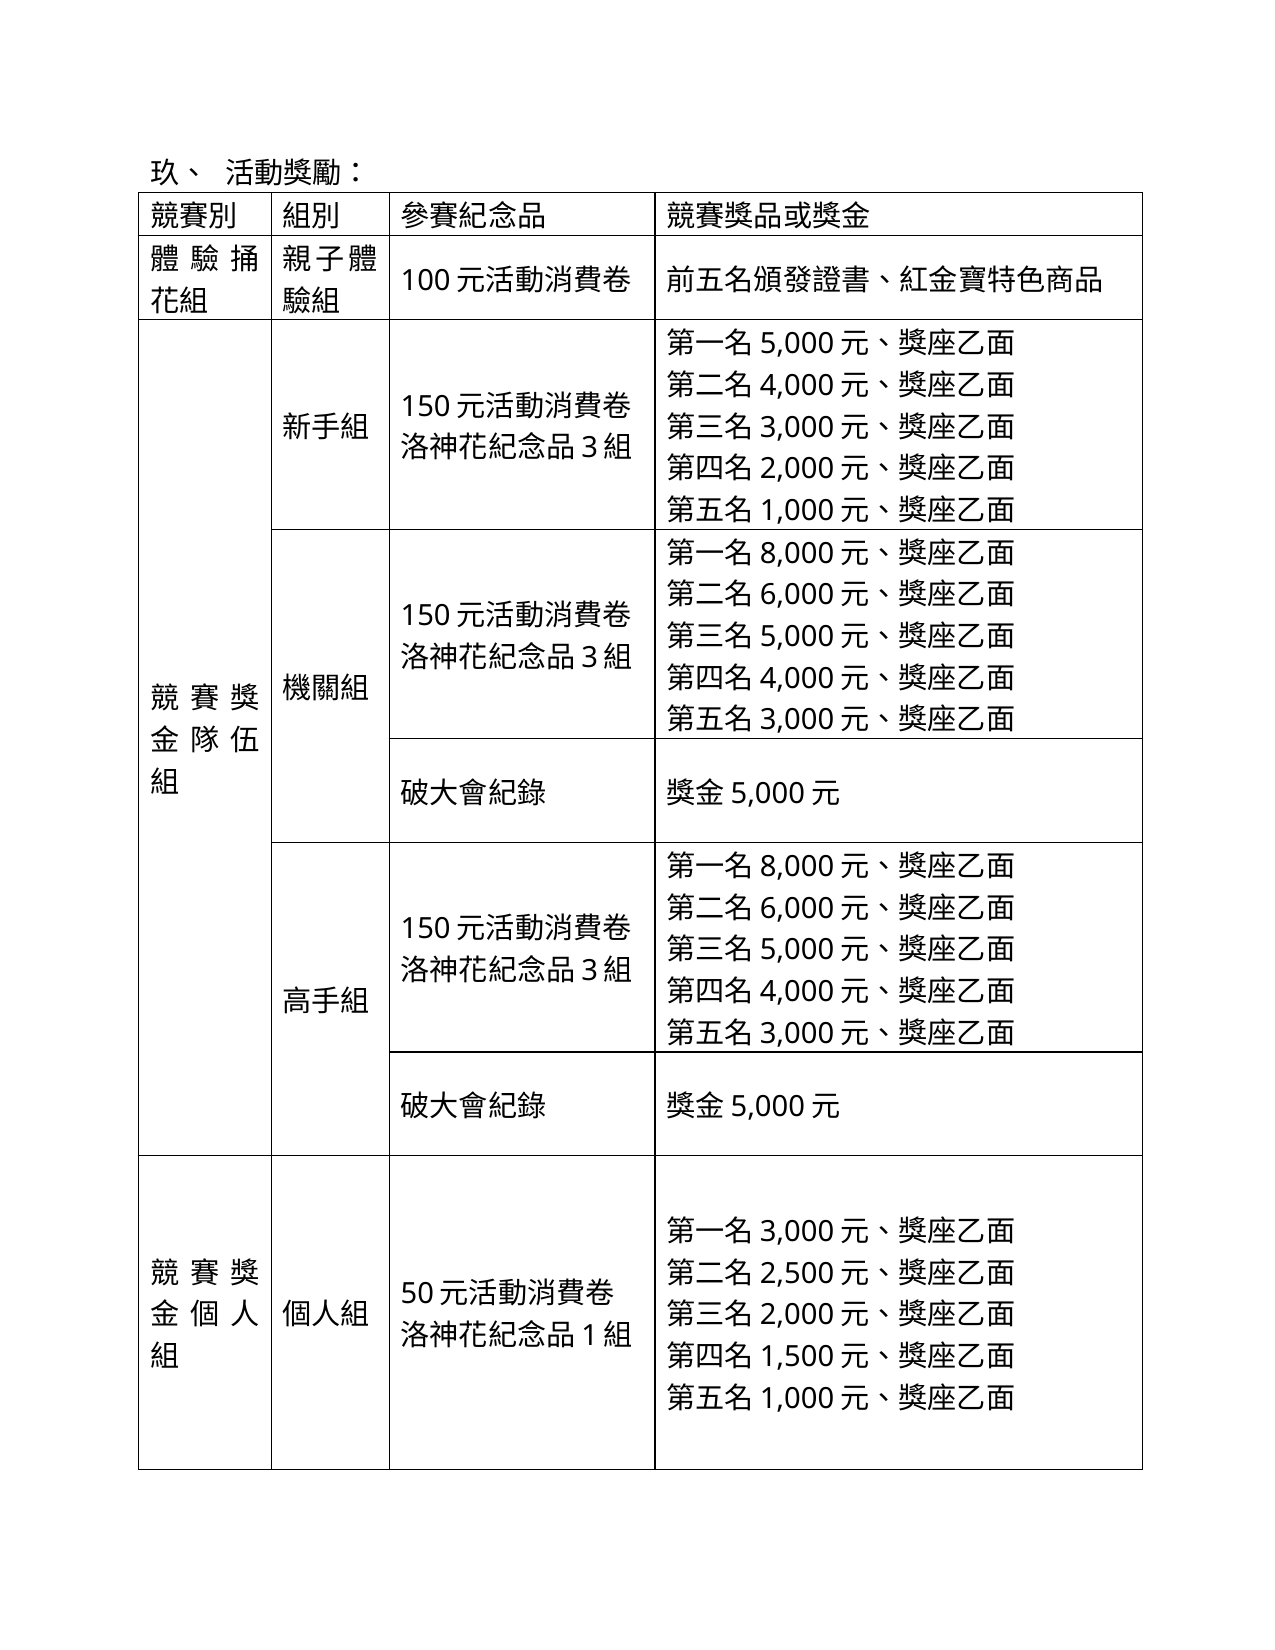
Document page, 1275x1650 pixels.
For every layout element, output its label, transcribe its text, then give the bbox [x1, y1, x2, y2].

table_cell 獎金5,000元 [656, 739, 1142, 842]
table_cell 50元活動消費卷 洛神花紀念品1組 [390, 1156, 654, 1468]
table_cell 第一名8,000元、獎座乙面 第二名6,000元、獎座乙面 第三名5,000元、獎座乙面 第四名4,000元、獎座乙面 第五名3,000元、獎座乙面 [656, 530, 1142, 738]
table_cell 機關組 [272, 530, 389, 842]
table_cell 破大會紀錄 [390, 739, 654, 842]
table_cell 體驗捅花組 [139, 236, 271, 319]
table_cell 個人組 [272, 1156, 389, 1468]
table_header 競賽別 [139, 193, 271, 235]
table_cell 獎金5,000元 [656, 1053, 1142, 1155]
table_cell 競賽獎金隊伍組 [139, 320, 271, 1155]
table_cell 高手組 [272, 843, 389, 1155]
list 活動獎勵： [150, 150, 1125, 192]
table_cell 親子體驗組 [272, 236, 389, 319]
table_cell 150元活動消費卷 洛神花紀念品3組 [390, 530, 654, 738]
table_cell 競賽獎金個人組 [139, 1156, 271, 1468]
table_cell 新手組 [272, 320, 389, 529]
table_header 參賽紀念品 [390, 193, 654, 235]
table_cell 第一名5,000元、獎座乙面 第二名4,000元、獎座乙面 第三名3,000元、獎座乙面 第四名2,000元、獎座乙面 第五名1,000元、獎座乙面 [656, 320, 1142, 529]
table_cell 前五名頒發證書、紅金寶特色商品 [656, 236, 1142, 319]
table_cell 150元活動消費卷 洛神花紀念品3組 [390, 843, 654, 1051]
table_cell 100元活動消費卷 [390, 236, 654, 319]
table_header 組別 [272, 193, 389, 235]
table_cell 150元活動消費卷 洛神花紀念品3組 [390, 320, 654, 529]
table_cell 第一名8,000元、獎座乙面 第二名6,000元、獎座乙面 第三名5,000元、獎座乙面 第四名4,000元、獎座乙面 第五名3,000元、獎座乙面 [656, 843, 1142, 1051]
table_header 競賽獎品或獎金 [656, 193, 1142, 235]
table_cell 第一名3,000元、獎座乙面 第二名2,500元、獎座乙面 第三名2,000元、獎座乙面 第四名1,500元、獎座乙面 第五名1,000元、獎座乙面 [656, 1156, 1142, 1468]
table_cell 破大會紀錄 [390, 1053, 654, 1155]
